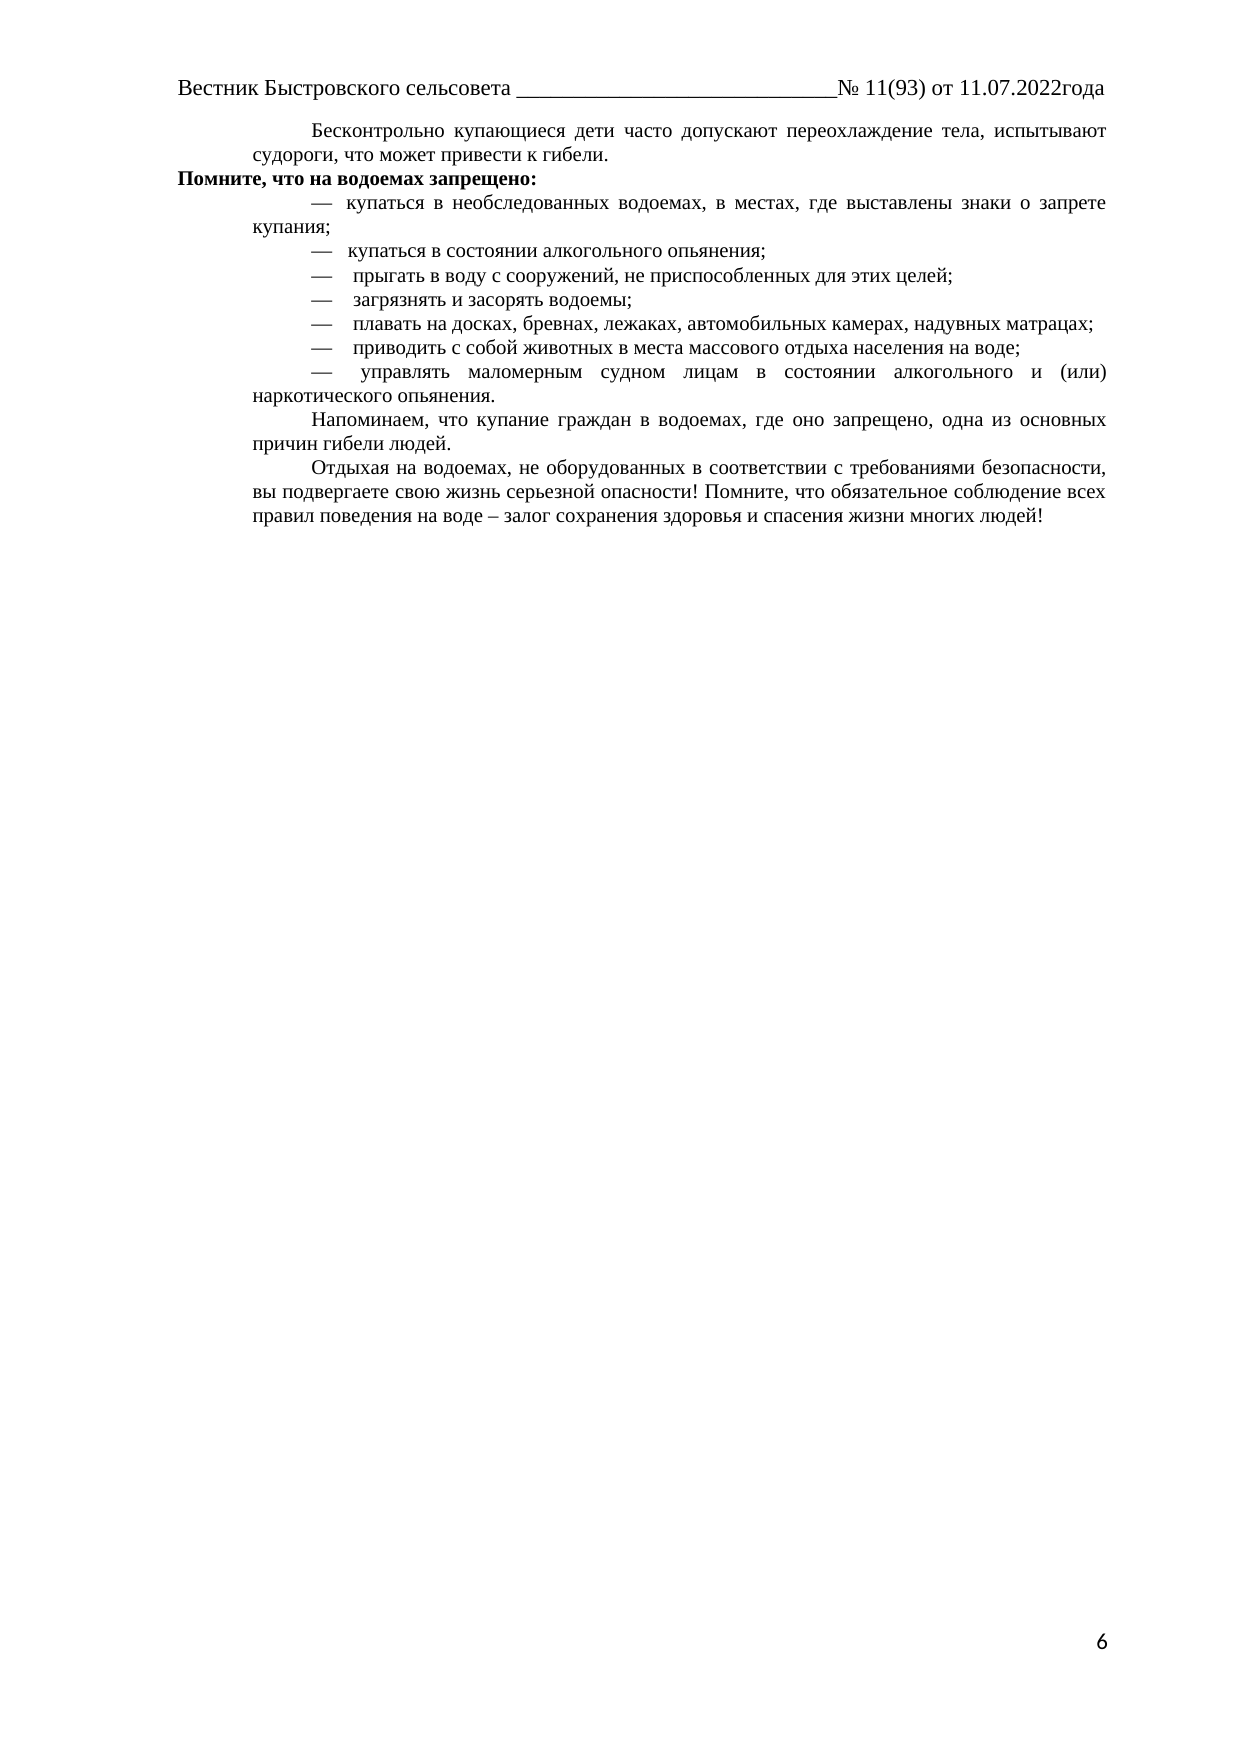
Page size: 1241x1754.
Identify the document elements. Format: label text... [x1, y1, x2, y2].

text Напоминаем, что купание граждан в водоемах, где оно запрещено, одна из основных причин гибели людей. [252, 407, 1107, 455]
text Отдыхая на водоемах, не оборудованных в соответствии с требованиями безопасности, вы подвергаете свою жизнь серьезной опасности! Помните, что обязательное соблюдение всех правил поведения на воде – залог сохранения здоровья и спасения жизни многих людей! [252, 455, 1107, 527]
text — прыгать в воду с сооружений, не приспособленных для этих целей; [252, 262, 1107, 287]
text — плавать на досках, бревнах, лежаках, автомобильных камерах, надувных матрацах; [252, 311, 1107, 335]
text — управлять маломерным судном лицам в состоянии алкогольного и (или) наркотического опьянения. [252, 359, 1107, 407]
text — загрязнять и засорять водоемы; [252, 287, 1107, 311]
text Бесконтрольно купающиеся дети часто допускают переохлаждение тела, испытывают судороги, что может привести к гибели. [252, 118, 1107, 166]
text Помните, что на водоемах запрещено: [177, 166, 1107, 190]
text — приводить с собой животных в места массового отдыха населения на воде; [252, 335, 1107, 359]
text — купаться в необследованных водоемах, в местах, где выставлены знаки о запрете купания; [252, 190, 1107, 238]
text — купаться в состоянии алкогольного опьянения; [252, 238, 1107, 262]
